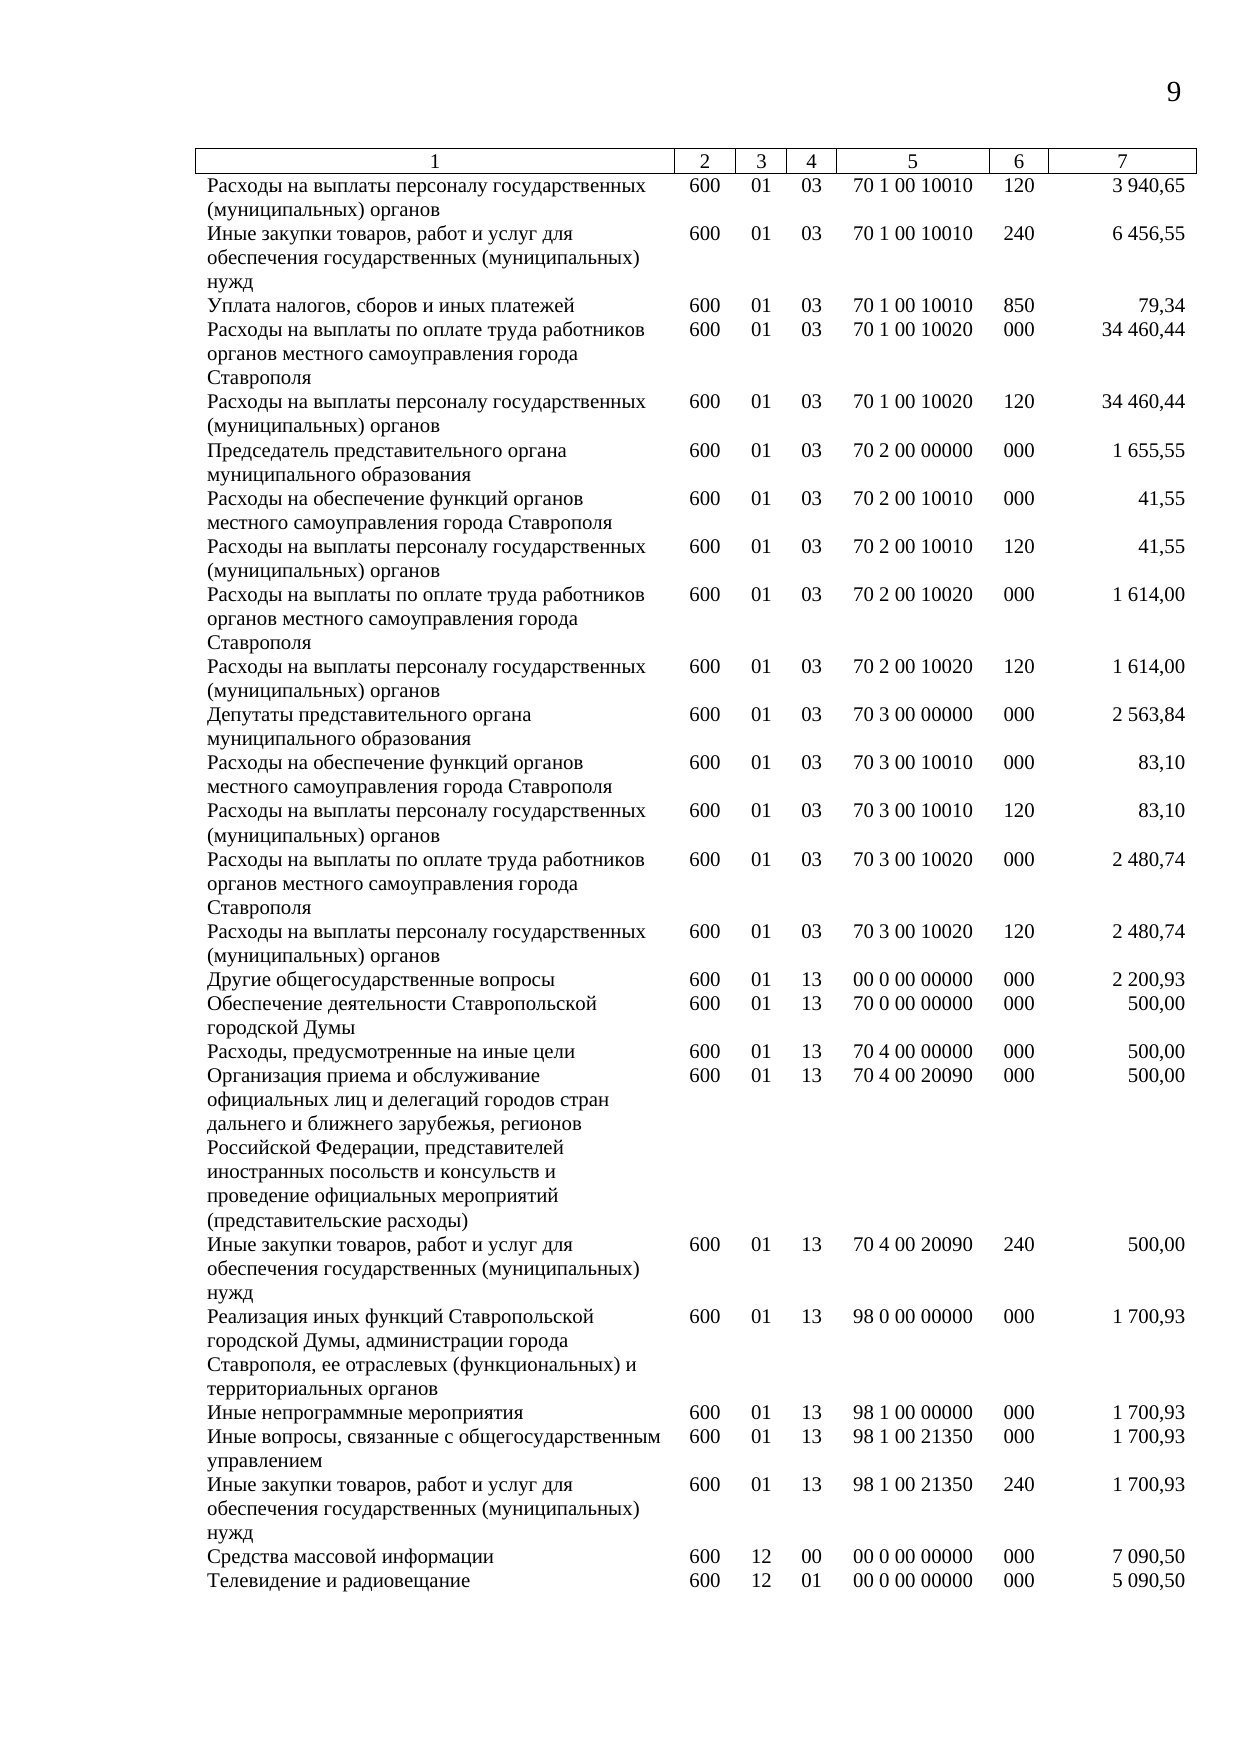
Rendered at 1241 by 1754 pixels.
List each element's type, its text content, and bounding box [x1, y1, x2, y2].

table_cell 600 [674, 221, 735, 293]
table_cell 1 614,00 [1049, 654, 1196, 702]
table_cell 600 [674, 1063, 735, 1232]
table_cell 01 [735, 799, 787, 847]
table_cell 500,00 [1049, 1039, 1196, 1063]
table_cell 120 [989, 654, 1048, 702]
table_cell 70 2 00 10020 [836, 654, 989, 702]
table_cell 03 [787, 317, 836, 389]
table_cell 01 [735, 389, 787, 437]
table_cell 2 200,93 [1049, 967, 1196, 991]
table_cell 70 4 00 00000 [836, 1039, 989, 1063]
table_cell 500,00 [1049, 991, 1196, 1039]
table_cell 01 [735, 1400, 787, 1424]
table_cell Расходы на выплаты по оплате труда работников органов местного самоуправления города Ставрополя [196, 847, 674, 919]
table_cell 01 [735, 654, 787, 702]
table_cell 000 [989, 1424, 1048, 1472]
table_cell 600 [674, 582, 735, 654]
table_cell 000 [989, 1569, 1048, 1592]
table_cell 5 090,50 [1049, 1569, 1196, 1592]
table_cell Расходы на выплаты персоналу государственных (муниципальных) органов [196, 389, 674, 437]
table_cell 000 [989, 991, 1048, 1039]
table_cell 01 [735, 847, 787, 919]
table_cell 600 [674, 654, 735, 702]
table_cell 13 [787, 1400, 836, 1424]
table_cell 03 [787, 702, 836, 750]
table_cell 70 1 00 10010 [836, 174, 989, 221]
table_cell 3 940,65 [1049, 174, 1196, 221]
table_cell Председатель представительного органа муниципального образования [196, 438, 674, 486]
table_cell Депутаты представительного органа муниципального образования [196, 702, 674, 750]
table_cell 600 [674, 1039, 735, 1063]
table_header 5 [837, 149, 989, 173]
table_cell 2 480,74 [1049, 919, 1196, 967]
table_cell 98 1 00 00000 [836, 1400, 989, 1424]
table_cell 01 [735, 582, 787, 654]
table_cell 70 3 00 10020 [836, 919, 989, 967]
table_cell 13 [787, 967, 836, 991]
table_cell Иные вопросы, связанные с общегосударственным управлением [196, 1424, 674, 1472]
table_cell 03 [787, 221, 836, 293]
table_cell 01 [735, 919, 787, 967]
table_cell 70 4 00 20090 [836, 1063, 989, 1232]
table_cell Расходы на обеспечение функций органов местного самоуправления города Ставрополя [196, 486, 674, 534]
table_cell Средства массовой информации [196, 1544, 674, 1568]
table_cell 240 [989, 221, 1048, 293]
table_cell 01 [735, 1063, 787, 1232]
table_cell 83,10 [1049, 799, 1196, 847]
table_cell 600 [674, 1400, 735, 1424]
table_cell 000 [989, 1400, 1048, 1424]
table_cell 70 2 00 00000 [836, 438, 989, 486]
table_cell 13 [787, 1039, 836, 1063]
table_cell 600 [674, 534, 735, 582]
table_cell 13 [787, 1304, 836, 1400]
table_cell 01 [735, 750, 787, 798]
table_cell 01 [735, 1304, 787, 1400]
table_cell 01 [735, 1424, 787, 1472]
table_cell 6 456,55 [1049, 221, 1196, 293]
table_cell 600 [674, 293, 735, 317]
table_cell 500,00 [1049, 1063, 1196, 1232]
table_cell 70 1 00 10020 [836, 317, 989, 389]
table_cell 00 0 00 00000 [836, 967, 989, 991]
table_cell 120 [989, 799, 1048, 847]
table_cell 70 3 00 10010 [836, 799, 989, 847]
table_cell Телевидение и радиовещание [196, 1569, 674, 1592]
table_cell 1 700,93 [1049, 1400, 1196, 1424]
table_cell Обеспечение деятельности Ставропольской городской Думы [196, 991, 674, 1039]
table_header 6 [990, 149, 1048, 173]
table_cell 03 [787, 534, 836, 582]
table_cell 03 [787, 847, 836, 919]
table_cell 03 [787, 799, 836, 847]
table_cell 70 1 00 10010 [836, 221, 989, 293]
table_cell 03 [787, 486, 836, 534]
table_cell Расходы на выплаты персоналу государственных (муниципальных) органов [196, 174, 674, 221]
table_cell 2 563,84 [1049, 702, 1196, 750]
table_cell 600 [674, 1304, 735, 1400]
table_cell 600 [674, 967, 735, 991]
table_cell 70 2 00 10010 [836, 486, 989, 534]
table_cell 79,34 [1049, 293, 1196, 317]
table_cell 01 [735, 967, 787, 991]
table_cell 03 [787, 389, 836, 437]
table_cell 850 [989, 293, 1048, 317]
table_cell 000 [989, 582, 1048, 654]
table_cell 000 [989, 750, 1048, 798]
table_cell 1 700,93 [1049, 1472, 1196, 1544]
table_cell 13 [787, 1232, 836, 1304]
table_cell Реализация иных функций Ставропольской городской Думы, администрации города Ставрополя, ее отраслевых (функциональных) и территориальных органов [196, 1304, 674, 1400]
table_cell Расходы, предусмотренные на иные цели [196, 1039, 674, 1063]
table_header 1 [196, 149, 674, 173]
table_cell 000 [989, 1039, 1048, 1063]
table_cell 240 [989, 1232, 1048, 1304]
table_cell 13 [787, 1063, 836, 1232]
table_cell 01 [735, 317, 787, 389]
table_cell 01 [735, 991, 787, 1039]
table_cell 500,00 [1049, 1232, 1196, 1304]
table_cell 1 614,00 [1049, 582, 1196, 654]
table_cell 00 0 00 00000 [836, 1569, 989, 1592]
table_cell 600 [674, 174, 735, 221]
table_cell 12 [735, 1544, 787, 1568]
table_cell 120 [989, 534, 1048, 582]
table_cell 600 [674, 1544, 735, 1568]
table_cell 03 [787, 438, 836, 486]
table_cell Расходы на выплаты персоналу государственных (муниципальных) органов [196, 654, 674, 702]
table_cell 000 [989, 847, 1048, 919]
table_cell 03 [787, 919, 836, 967]
table_cell Иные закупки товаров, работ и услуг для обеспечения государственных (муниципальных) нужд [196, 1232, 674, 1304]
table_cell 600 [674, 750, 735, 798]
table_header 7 [1049, 149, 1196, 173]
table_cell 120 [989, 919, 1048, 967]
table_header 2 [675, 149, 735, 173]
table_cell 000 [989, 1304, 1048, 1400]
table_cell 600 [674, 847, 735, 919]
table_cell 41,55 [1049, 486, 1196, 534]
table_cell 01 [735, 174, 787, 221]
table_cell 34 460,44 [1049, 317, 1196, 389]
table_cell 600 [674, 702, 735, 750]
table_cell 01 [735, 221, 787, 293]
table_cell 240 [989, 1472, 1048, 1544]
table_cell 34 460,44 [1049, 389, 1196, 437]
table_cell 01 [735, 702, 787, 750]
table_cell Расходы на выплаты персоналу государственных (муниципальных) органов [196, 534, 674, 582]
table_cell Расходы на выплаты персоналу государственных (муниципальных) органов [196, 919, 674, 967]
table_cell 70 0 00 00000 [836, 991, 989, 1039]
table_cell Другие общегосударственные вопросы [196, 967, 674, 991]
table_cell Уплата налогов, сборов и иных платежей [196, 293, 674, 317]
table_cell Иные закупки товаров, работ и услуг для обеспечения государственных (муниципальных) нужд [196, 1472, 674, 1544]
table_cell 70 4 00 20090 [836, 1232, 989, 1304]
table_cell 98 1 00 21350 [836, 1424, 989, 1472]
table_cell 03 [787, 654, 836, 702]
table_cell 70 3 00 00000 [836, 702, 989, 750]
table_cell 000 [989, 317, 1048, 389]
table_cell 03 [787, 582, 836, 654]
table_cell 13 [787, 1472, 836, 1544]
table_cell Иные непрограммные мероприятия [196, 1400, 674, 1424]
table_cell 600 [674, 317, 735, 389]
table_cell 01 [787, 1569, 836, 1592]
table_cell 70 3 00 10020 [836, 847, 989, 919]
table_cell 7 090,50 [1049, 1544, 1196, 1568]
table_cell 600 [674, 799, 735, 847]
table_cell 03 [787, 750, 836, 798]
table_cell 70 1 00 10010 [836, 293, 989, 317]
table_cell 600 [674, 1424, 735, 1472]
table_cell 01 [735, 438, 787, 486]
table_cell 600 [674, 486, 735, 534]
table_cell 600 [674, 1472, 735, 1544]
table_cell 600 [674, 991, 735, 1039]
table_cell 600 [674, 1232, 735, 1304]
table_cell 01 [735, 1472, 787, 1544]
table_cell Расходы на выплаты по оплате труда работников органов местного самоуправления города Ставрополя [196, 582, 674, 654]
table_cell 120 [989, 389, 1048, 437]
table_cell 000 [989, 967, 1048, 991]
table_cell 2 480,74 [1049, 847, 1196, 919]
table_header 4 [787, 149, 836, 173]
table_cell 70 1 00 10020 [836, 389, 989, 437]
table_cell 03 [787, 174, 836, 221]
table_cell 1 655,55 [1049, 438, 1196, 486]
table_cell 000 [989, 702, 1048, 750]
table_cell 03 [787, 293, 836, 317]
table_cell 000 [989, 1063, 1048, 1232]
table_cell 600 [674, 389, 735, 437]
table_cell 12 [735, 1569, 787, 1592]
table_cell 00 [787, 1544, 836, 1568]
table_cell Расходы на обеспечение функций органов местного самоуправления города Ставрополя [196, 750, 674, 798]
table_cell Иные закупки товаров, работ и услуг для обеспечения государственных (муниципальных) нужд [196, 221, 674, 293]
table_cell 000 [989, 486, 1048, 534]
table_cell Расходы на выплаты персоналу государственных (муниципальных) органов [196, 799, 674, 847]
table_cell 600 [674, 438, 735, 486]
table_cell 01 [735, 1039, 787, 1063]
table_cell 000 [989, 438, 1048, 486]
table_cell 41,55 [1049, 534, 1196, 582]
table_cell 00 0 00 00000 [836, 1544, 989, 1568]
table_cell 70 2 00 10020 [836, 582, 989, 654]
table_cell 01 [735, 293, 787, 317]
table_cell 600 [674, 1569, 735, 1592]
table_cell 01 [735, 486, 787, 534]
table_cell 98 0 00 00000 [836, 1304, 989, 1400]
table_cell 83,10 [1049, 750, 1196, 798]
table_cell 98 1 00 21350 [836, 1472, 989, 1544]
table_cell 01 [735, 534, 787, 582]
table_cell Организация приема и обслуживание официальных лиц и делегаций городов стран дальнего и ближнего зарубежья, регионов Российской Федерации, представителей иностранных посольств и консульств и проведение официальных мероприятий (представительские расходы) [196, 1063, 674, 1232]
table_header 3 [736, 149, 786, 173]
table_cell 70 2 00 10010 [836, 534, 989, 582]
table_cell 13 [787, 1424, 836, 1472]
table_cell 13 [787, 991, 836, 1039]
table_cell 120 [989, 174, 1048, 221]
table_cell 000 [989, 1544, 1048, 1568]
table_cell 70 3 00 10010 [836, 750, 989, 798]
table_cell 01 [735, 1232, 787, 1304]
table_cell 600 [674, 919, 735, 967]
table_cell 1 700,93 [1049, 1304, 1196, 1400]
table_cell 1 700,93 [1049, 1424, 1196, 1472]
table_cell Расходы на выплаты по оплате труда работников органов местного самоуправления города Ставрополя [196, 317, 674, 389]
